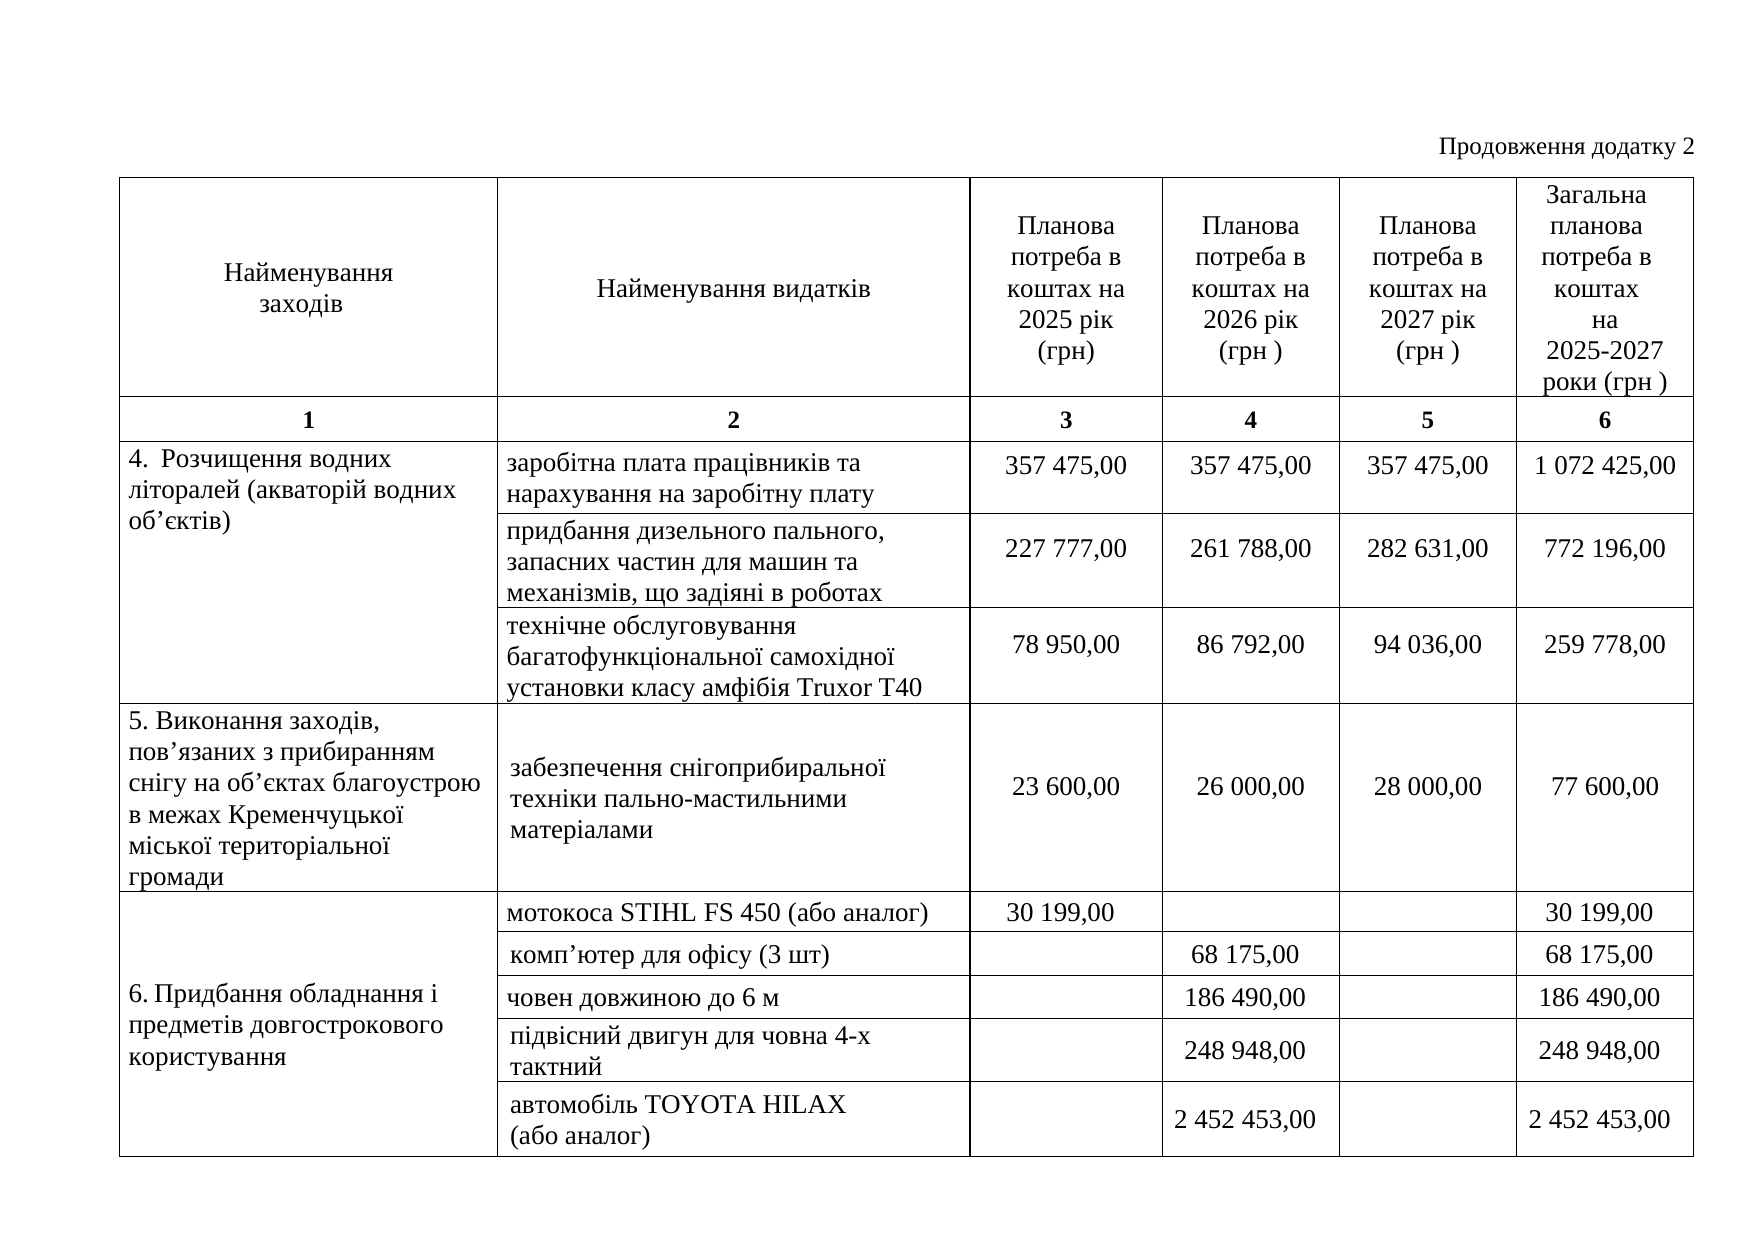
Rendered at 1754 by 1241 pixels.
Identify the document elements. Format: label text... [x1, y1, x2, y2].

table_cell підвісний двигун для човна 4-х тактний [498, 1019, 969, 1081]
table_cell 248 948,00 [1163, 1019, 1339, 1081]
table_cell 26 000,00 [1163, 704, 1339, 891]
table_cell 68 175,00 [1163, 932, 1339, 975]
table_cell 357 475,00 [1163, 442, 1339, 513]
table_header Планова потреба в коштах на 2027 рік (грн ) [1340, 178, 1516, 396]
table_cell 4. Розчищення водних літоралей (акваторій водних об’єктів) [120, 442, 497, 703]
table_cell 94 036,00 [1340, 608, 1516, 703]
table_header Найменування видатків [498, 178, 969, 396]
table_cell човен довжиною до 6 м [498, 976, 969, 1018]
table_cell [1340, 1019, 1516, 1081]
table_cell 68 175,00 [1517, 932, 1693, 975]
table_cell заробітна плата працівників та нарахування на заробітну плату [498, 442, 969, 513]
table_cell 77 600,00 [1517, 704, 1693, 891]
table_cell [971, 1082, 1162, 1156]
table_cell мотокоса STIHL FS 450 (або аналог) [498, 892, 969, 931]
table_cell забезпечення снігоприбиральної техніки пально-мастильними матеріалами [498, 704, 969, 891]
table_cell [1340, 892, 1516, 931]
table_cell 259 778,00 [1517, 608, 1693, 703]
table_cell [1163, 892, 1339, 931]
table_cell технічне обслуговування багатофункціональної самохідної установки класу амфібія Truxor T40 [498, 608, 969, 703]
table_cell 227 777,00 [971, 514, 1162, 607]
table_cell 772 196,00 [1517, 514, 1693, 607]
table_cell 23 600,00 [971, 704, 1162, 891]
table_cell комп’ютер для офісу (3 шт) [498, 932, 969, 975]
table_cell 86 792,00 [1163, 608, 1339, 703]
table_cell 282 631,00 [1340, 514, 1516, 607]
table_cell 2 452 453,00 [1517, 1082, 1693, 1156]
table_cell автомобіль TOYOTA HILAX (або аналог) [498, 1082, 969, 1156]
table_cell 78 950,00 [971, 608, 1162, 703]
table_cell 5. Виконання заходів, пов’язаних з прибиранням снігу на об’єктах благоустрою в межах Кременчуцької міської територіальної громади [120, 704, 497, 891]
table_cell 30 199,00 [971, 892, 1162, 931]
table_header Загальна планова потреба в коштах на 2025-2027 роки (грн ) [1517, 178, 1693, 396]
table_cell 248 948,00 [1517, 1019, 1693, 1081]
table_cell 28 000,00 [1340, 704, 1516, 891]
table_cell 4 [1163, 397, 1339, 441]
table_cell 261 788,00 [1163, 514, 1339, 607]
table_cell 6. Придбання обладнання і предметів довгострокового користування [120, 892, 497, 1156]
table_cell 1 072 425,00 [1517, 442, 1693, 513]
table_cell 3 [971, 397, 1162, 441]
table_cell [1340, 976, 1516, 1018]
table_cell 2 [498, 397, 969, 441]
table_cell придбання дизельного пального, запасних частин для машин та механізмів, що задіяні в роботах [498, 514, 969, 607]
table_header Планова потреба в коштах на 2026 рік (грн ) [1163, 178, 1339, 396]
table_cell 186 490,00 [1517, 976, 1693, 1018]
table_cell 186 490,00 [1163, 976, 1339, 1018]
table_cell [1340, 932, 1516, 975]
table_cell 5 [1340, 397, 1516, 441]
table_cell 30 199,00 [1517, 892, 1693, 931]
table_cell 6 [1517, 397, 1693, 441]
table_cell 2 452 453,00 [1163, 1082, 1339, 1156]
table_cell [971, 932, 1162, 975]
table_cell [1340, 1082, 1516, 1156]
table_header Планова потреба в коштах на 2025 рік (грн) [971, 178, 1162, 396]
table_cell 357 475,00 [971, 442, 1162, 513]
table_header Найменування заходів [120, 178, 497, 396]
table_cell [971, 1019, 1162, 1081]
table_cell [971, 976, 1162, 1018]
table_cell 357 475,00 [1340, 442, 1516, 513]
table_cell 1 [120, 397, 497, 441]
